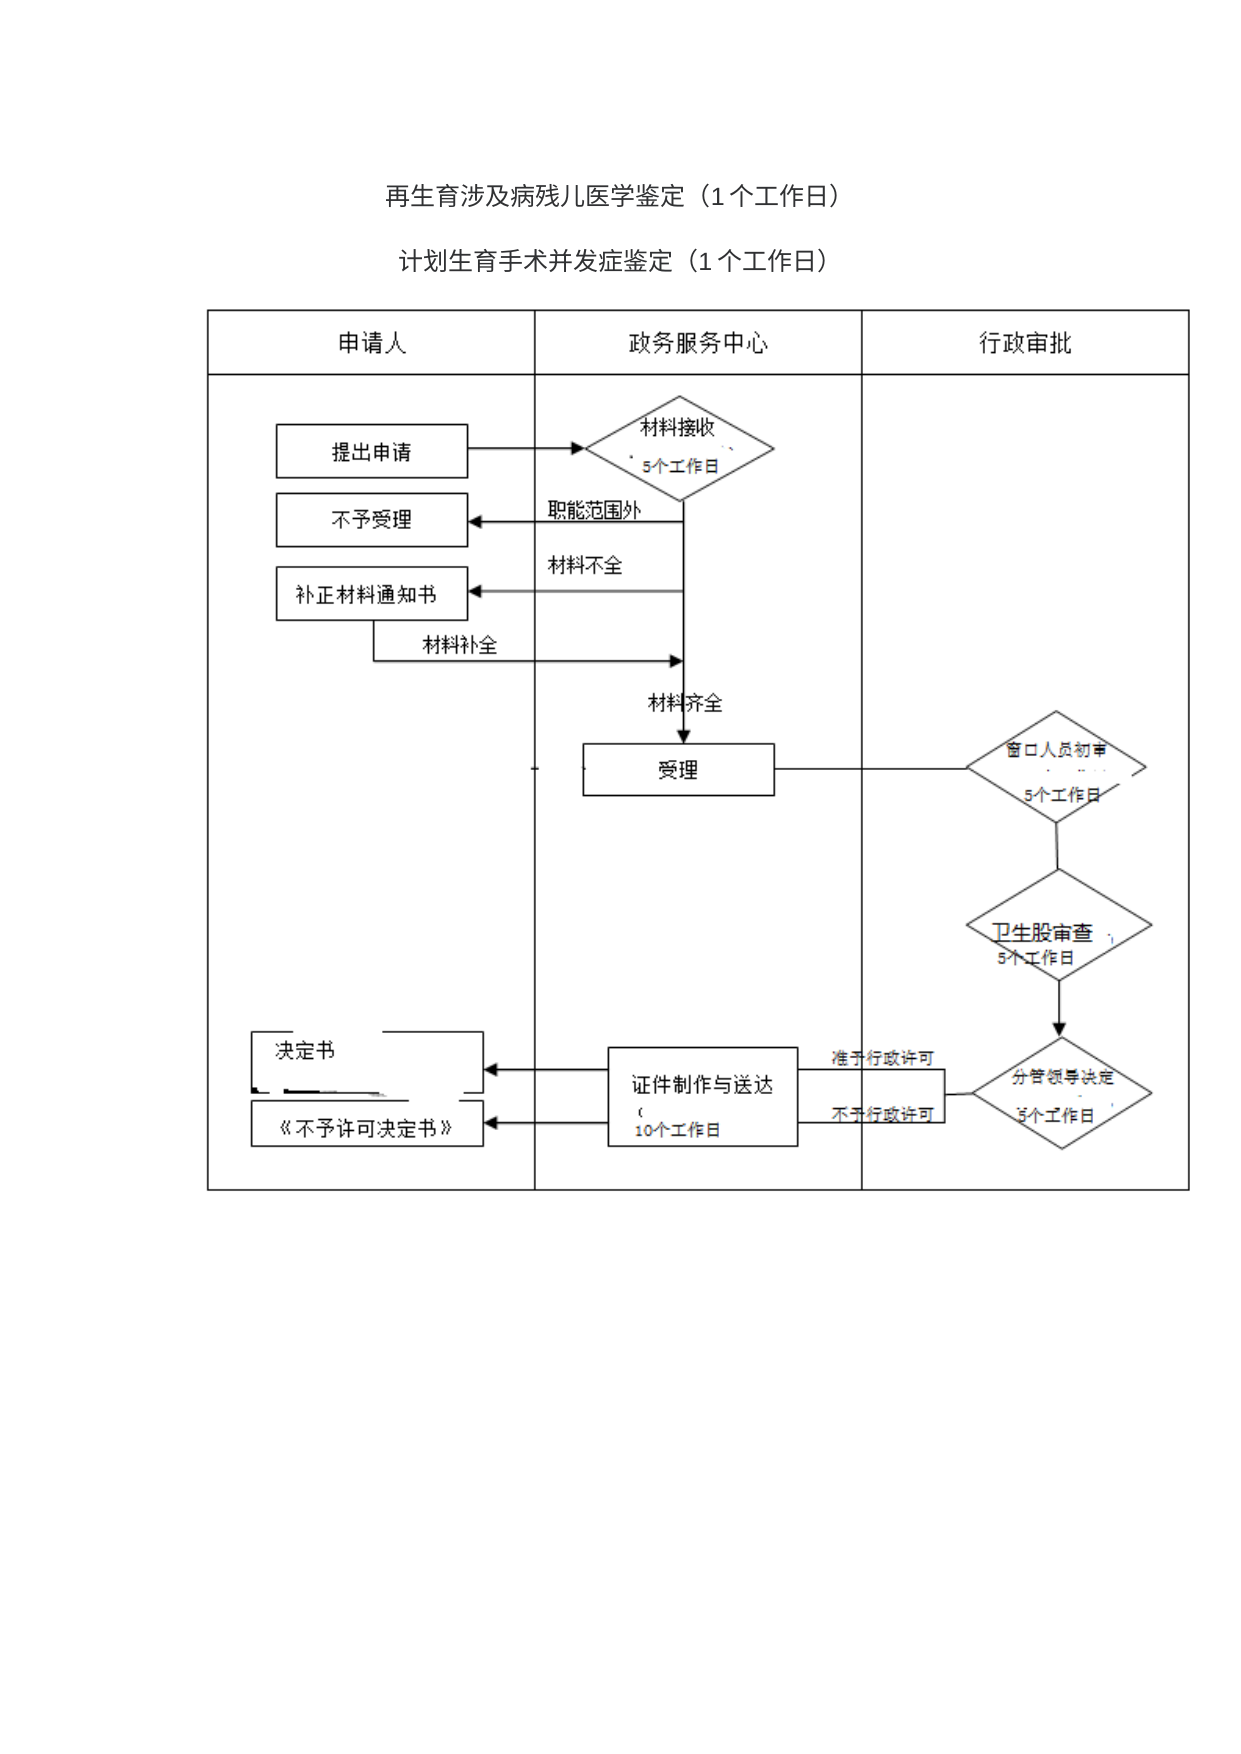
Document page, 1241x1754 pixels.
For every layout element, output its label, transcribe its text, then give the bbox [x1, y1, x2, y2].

picture [187, 292, 1214, 1202]
text 再生育涉及病残儿医学鉴定（1个工作日） [187, 162, 1053, 227]
text 计划生育手术并发症鉴定（1个工作日） [187, 227, 1053, 292]
